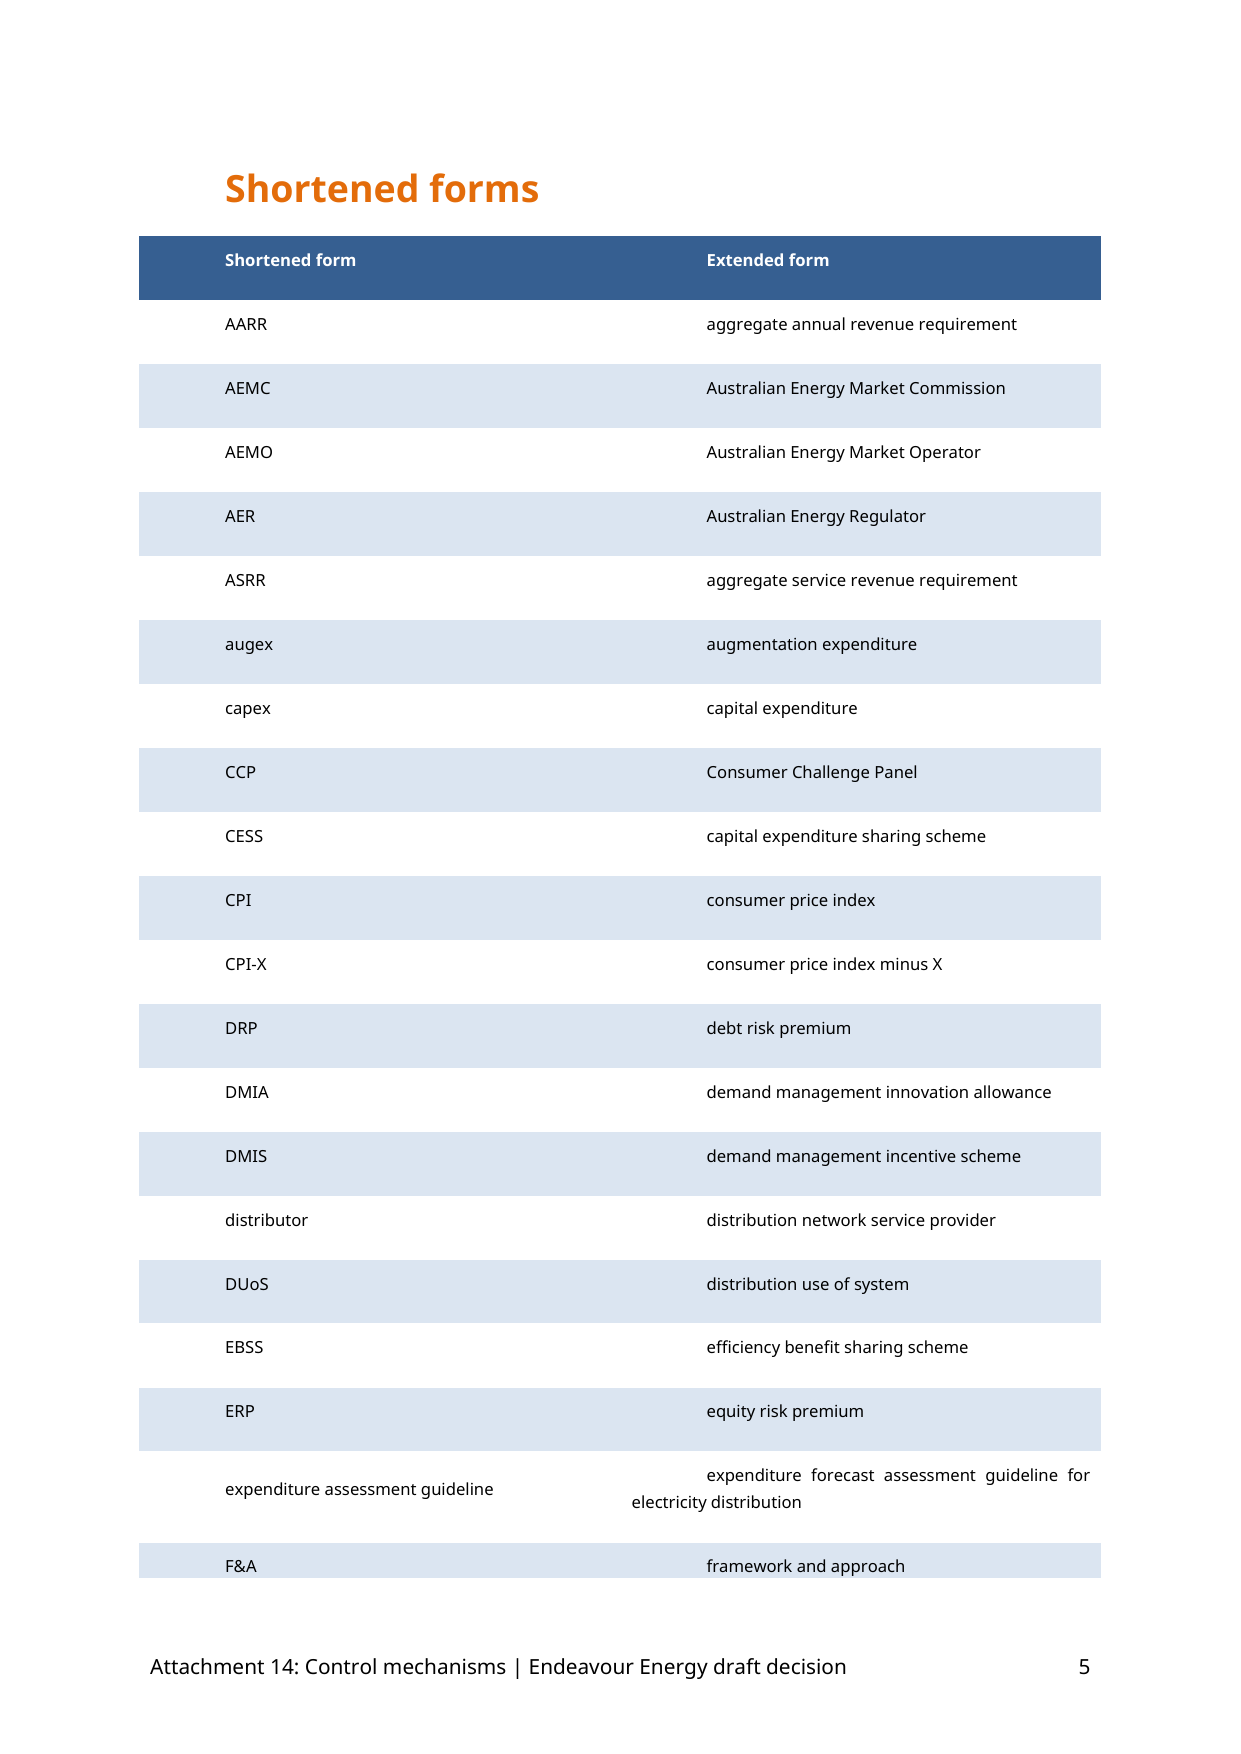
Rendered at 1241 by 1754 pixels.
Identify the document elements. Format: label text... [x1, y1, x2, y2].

table_cell ERP [139, 1388, 620, 1451]
table_cell AARR [139, 300, 620, 364]
table_cell demand management incentive scheme [620, 1132, 1101, 1196]
table_cell DRP [139, 1004, 620, 1068]
table_cell aggregate annual revenue requirement [620, 300, 1101, 364]
table_cell capital expenditure [620, 684, 1101, 748]
table_cell equity risk premium [620, 1388, 1101, 1451]
table_cell distribution network service provider [620, 1196, 1101, 1259]
table_cell aggregate service revenue requirement [620, 556, 1101, 620]
table_cell CPI-X [139, 940, 620, 1004]
table_cell capital expenditure sharing scheme [620, 812, 1101, 876]
table_cell expenditure assessment guideline [139, 1451, 620, 1543]
table_cell Australian Energy Market Commission [620, 364, 1101, 428]
table_cell DUoS [139, 1260, 620, 1323]
table_cell ASRR [139, 556, 620, 620]
table_cell capex [139, 684, 620, 748]
table_cell AEMO [139, 428, 620, 492]
table_cell Australian Energy Regulator [620, 492, 1101, 556]
table_cell CPI [139, 876, 620, 940]
table_cell consumer price index minus X [620, 940, 1101, 1004]
table_cell AEMC [139, 364, 620, 428]
table_cell EBSS [139, 1324, 620, 1387]
table_cell augex [139, 620, 620, 684]
table_cell CESS [139, 812, 620, 876]
table_cell CCP [139, 748, 620, 812]
table_cell AER [139, 492, 620, 556]
subtitle Shortened forms [150, 162, 1090, 213]
table_cell DMIS [139, 1132, 620, 1196]
table_cell augmentation expenditure [620, 620, 1101, 684]
table_cell demand management innovation allowance [620, 1068, 1101, 1132]
table_cell debt risk premium [620, 1004, 1101, 1068]
table_cell Australian Energy Market Operator [620, 428, 1101, 492]
table_header Extended form [620, 236, 1101, 300]
table_cell framework and approach [620, 1543, 1101, 1578]
table_cell F&A [139, 1543, 620, 1578]
table_cell distributor [139, 1196, 620, 1259]
table_cell consumer price index [620, 876, 1101, 940]
table_cell distribution use of system [620, 1260, 1101, 1323]
table_cell efficiency benefit sharing scheme [620, 1324, 1101, 1387]
table_header Shortened form [139, 236, 620, 300]
table_cell expenditure forecast assessment guideline for electricity distribution [620, 1451, 1101, 1543]
table_cell Consumer Challenge Panel [620, 748, 1101, 812]
table_cell DMIA [139, 1068, 620, 1132]
